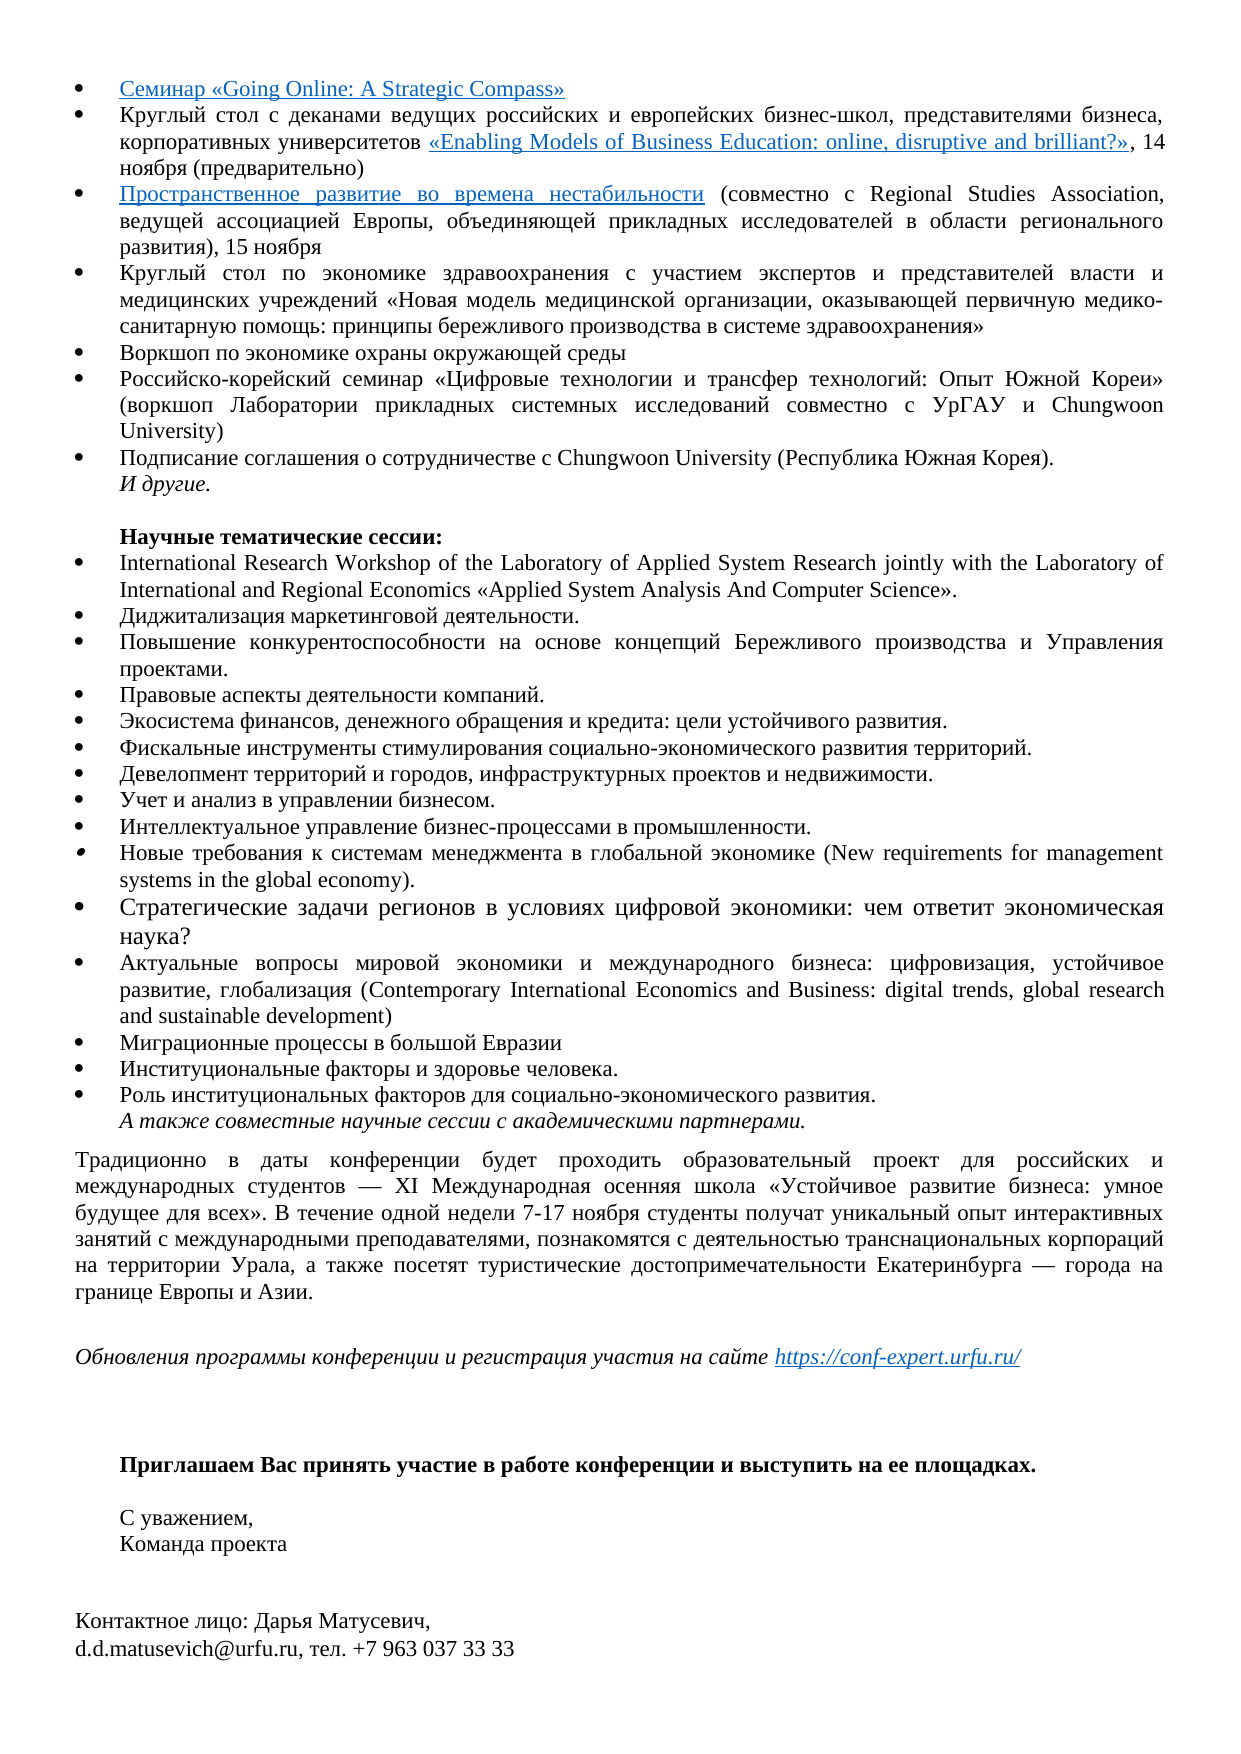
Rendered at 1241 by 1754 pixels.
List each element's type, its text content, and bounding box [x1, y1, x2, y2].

list Девелопмент территорий и городов, инфраструктурных проектов и недвижимости. [75, 760, 1165, 787]
list Пространственное развитие во времена нестабильности (совместно с Regional Studies Association, ведущей ассоциацией Европы, объединяющей прикладных исследователей в области регионального развития), 15 ноября [75, 180, 1165, 259]
list Повышение конкурентоспособности на основе концепций Бережливого производства и Управления проектами. [75, 628, 1165, 681]
list Институциональные факторы и здоровье человека. [75, 1055, 1165, 1081]
list Российско-корейский семинар «Цифровые технологии и трансфер технологий: Опыт Южной Кореи» (воркшоп Лаборатории прикладных системных исследований совместно с УрГАУ и Chungwoon University) [75, 365, 1165, 444]
text Научные тематические сессии: [75, 523, 1165, 549]
text И другие. [75, 470, 1165, 497]
list Стратегические задачи регионов в условиях цифровой экономики: чем ответит экономическая наука? [75, 892, 1165, 949]
list Фискальные инструменты стимулирования социально-экономического развития территорий. [75, 734, 1165, 760]
text Традиционно в даты конференции будет проходить образовательный проект для российских и международных студентов — XI Международная осенняя школа «Устойчивое развитие бизнеса: умное будущее для всех». В течение одной недели 7-17 ноября студенты получат уникальный опыт интерактивных занятий с международными преподавателями, познакомятся с деятельностью транснациональных корпораций на территории Урала, а также посетят туристические достопримечательности Екатеринбурга — города на границе Европы и Азии. [75, 1146, 1165, 1304]
list Семинар «Going Online: A Strategic Compass» [75, 75, 1165, 101]
text Команда проекта [75, 1530, 1165, 1557]
list International Research Workshop of the Laboratory of Applied System Research jointly with the Laboratory of International and Regional Economics «Applied System Analysis And Computer Science». [75, 549, 1165, 602]
text С уважением, [75, 1504, 1165, 1530]
list Экосистема финансов, денежного обращения и кредита: цели устойчивого развития. [75, 707, 1165, 734]
text Приглашаем Вас принять участие в работе конференции и выступить на ее площадках. [75, 1451, 1165, 1477]
list Правовые аспекты деятельности компаний. [75, 681, 1165, 707]
list Воркшоп по экономике охраны окружающей среды [75, 338, 1165, 365]
text Обновления программы конференции и регистрация участия на сайте https://conf-expert.urfu.ru/ [75, 1343, 1165, 1369]
list Подписание соглашения о сотрудничестве с Chungwoon University (Республика Южная Корея). [75, 444, 1165, 470]
list Новые требования к системам менеджмента в глобальной экономике (New requirements for management systems in the global economy). [75, 839, 1165, 892]
list А также совместные научные сессии с академическими партнерами. [119, 1108, 1165, 1134]
list Диджитализация маркетинговой деятельности. [75, 602, 1165, 628]
list Роль институциональных факторов для социально-экономического развития. [75, 1081, 1165, 1108]
list Интеллектуальное управление бизнес-процессами в промышленности. [75, 813, 1165, 839]
list Актуальные вопросы мировой экономики и международного бизнеса: цифровизация, устойчивое развитие, глобализация (Contemporary International Economics and Business: digital trends, global research and sustainable development) [75, 949, 1165, 1028]
list Миграционные процессы в большой Евразии [75, 1028, 1165, 1055]
list Учет и анализ в управлении бизнесом. [75, 787, 1165, 813]
list Круглый стол по экономике здравоохранения с участием экспертов и представителей власти и медицинских учреждений «Новая модель медицинской организации, оказывающей первичную медико-санитарную помощь: принципы бережливого производства в системе здравоохранения» [75, 259, 1165, 338]
list Круглый стол с деканами ведущих российских и европейских бизнес-школ, представителями бизнеса, корпоративных университетов «Enabling Models of Business Education: online, disruptive and brilliant?», 14 ноября (предварительно) [75, 101, 1165, 180]
